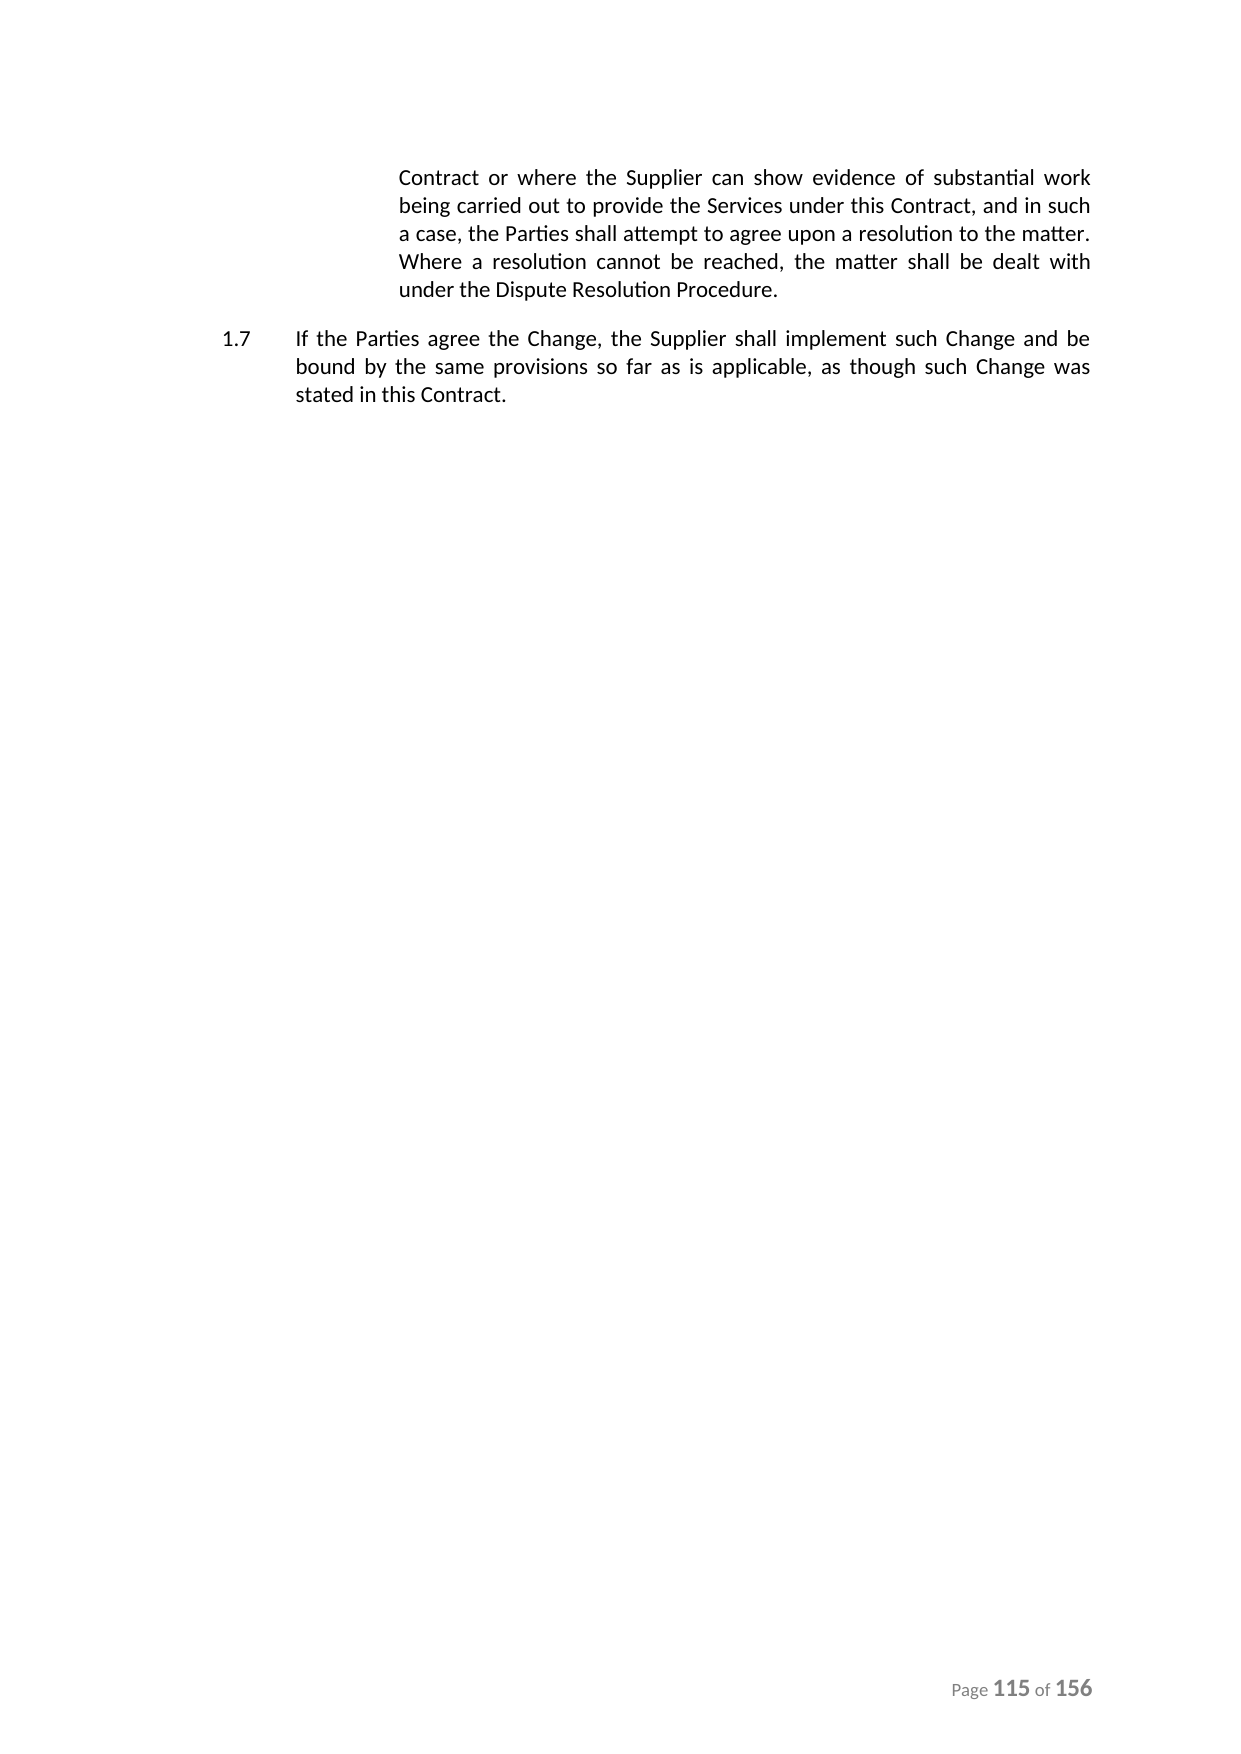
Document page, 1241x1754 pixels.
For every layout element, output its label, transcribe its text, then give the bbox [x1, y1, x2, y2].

list If the Parties agree the Change, the Supplier shall implement such Change and be bound by the same provisions so far as is applicable, as though such Change was stated in this Contract. [222, 324, 1092, 408]
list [295, 163, 1092, 303]
